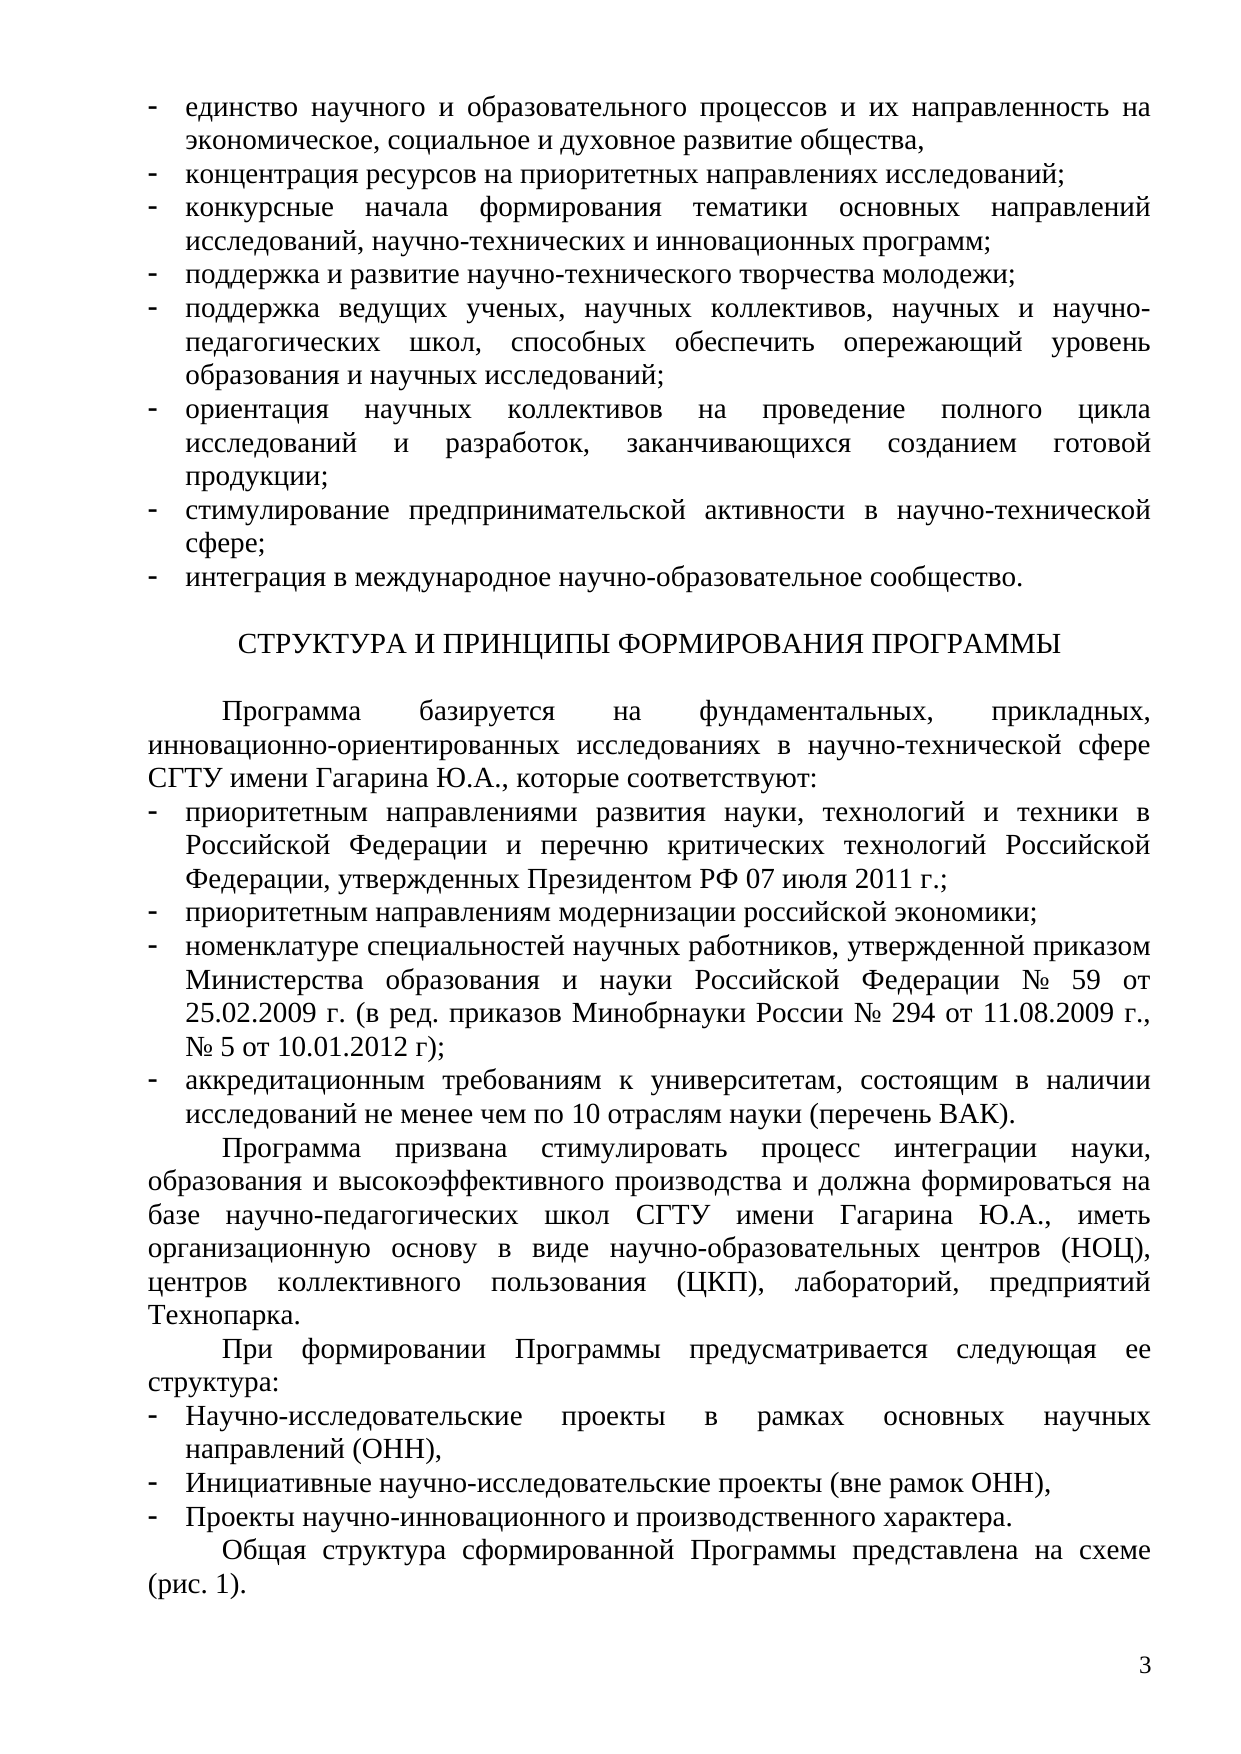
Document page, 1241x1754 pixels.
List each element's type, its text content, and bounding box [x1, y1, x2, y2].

text Программа призвана стимулировать процесс интеграции науки, образования и высокоэффективного производства и должна формироваться на базе научно-педагогических школ СГТУ имени Гагарина Ю.А., иметь организационную основу в виде научно-образовательных центров (НОЦ), центров коллективного пользования (ЦКП), лабораторий, предприятий Технопарка. [148, 1130, 1152, 1331]
text Программа базируется на фундаментальных, прикладных, инновационно-ориентированных исследованиях в научно-технической сфере CГТУ имени Гагарина Ю.А., которые соответствуют: [148, 693, 1152, 794]
text Общая структура сформированной Программы представлена на схеме (рис. 1). [148, 1532, 1152, 1599]
list Научно-исследовательские проекты в рамках основных научных направлений (ОНН), [148, 1398, 1152, 1465]
list аккредитационным требованиям к университетам, состоящим в наличии исследований не менее чем по 10 отраслям науки (перечень ВАК). [148, 1062, 1152, 1130]
list конкурсные начала формирования тематики основных направлений исследований, научно-технических и инновационных программ; [148, 189, 1152, 257]
list приоритетным направлениям модернизации российской экономики; [148, 894, 1152, 928]
list ориентация научных коллективов на проведение полного цикла исследований и разработок, заканчивающихся созданием готовой продукции; [148, 391, 1152, 492]
list концентрация ресурсов на приоритетных направлениях исследований; [148, 156, 1152, 189]
list интеграция в международное научно-образовательное сообщество. [148, 559, 1152, 593]
list Проекты научно-инновационного и производственного характера. [148, 1499, 1152, 1532]
list поддержка и развитие научно-технического творчества молодежи; [148, 257, 1152, 290]
text СТРУКТУРА И ПРИНЦИПЫ ФОРМИРОВАНИЯ ПРОГРАММЫ [148, 626, 1152, 660]
list поддержка ведущих ученых, научных коллективов, научных и научно-педагогических школ, способных обеспечить опережающий уровень образования и научных исследований; [148, 290, 1152, 391]
text При формировании Программы предусматривается следующая ее структура: [148, 1331, 1152, 1398]
list приоритетным направлениями развития науки, технологий и техники в Российской Федерации и перечню критических технологий Российской Федерации, утвержденных Президентом РФ 07 июля .; [148, 794, 1152, 894]
list стимулирование предпринимательской активности в научно-технической сфере; [148, 492, 1152, 559]
list единство научного и образовательного процессов и их направленность на экономическое, социальное и духовное развитие общества, [148, 89, 1152, 156]
list Инициативные научно-исследовательские проекты (вне рамок ОНН), [148, 1465, 1152, 1499]
list номенклатуре специальностей научных работников, утвержденной приказом Министерства образования и науки Российской Федерации № 59 от 25.02.2009 г. (в ред. приказов Минобрнауки России № 294 от 11.08.2009 г., № 5 от 10.01.2012 г); [148, 928, 1152, 1062]
